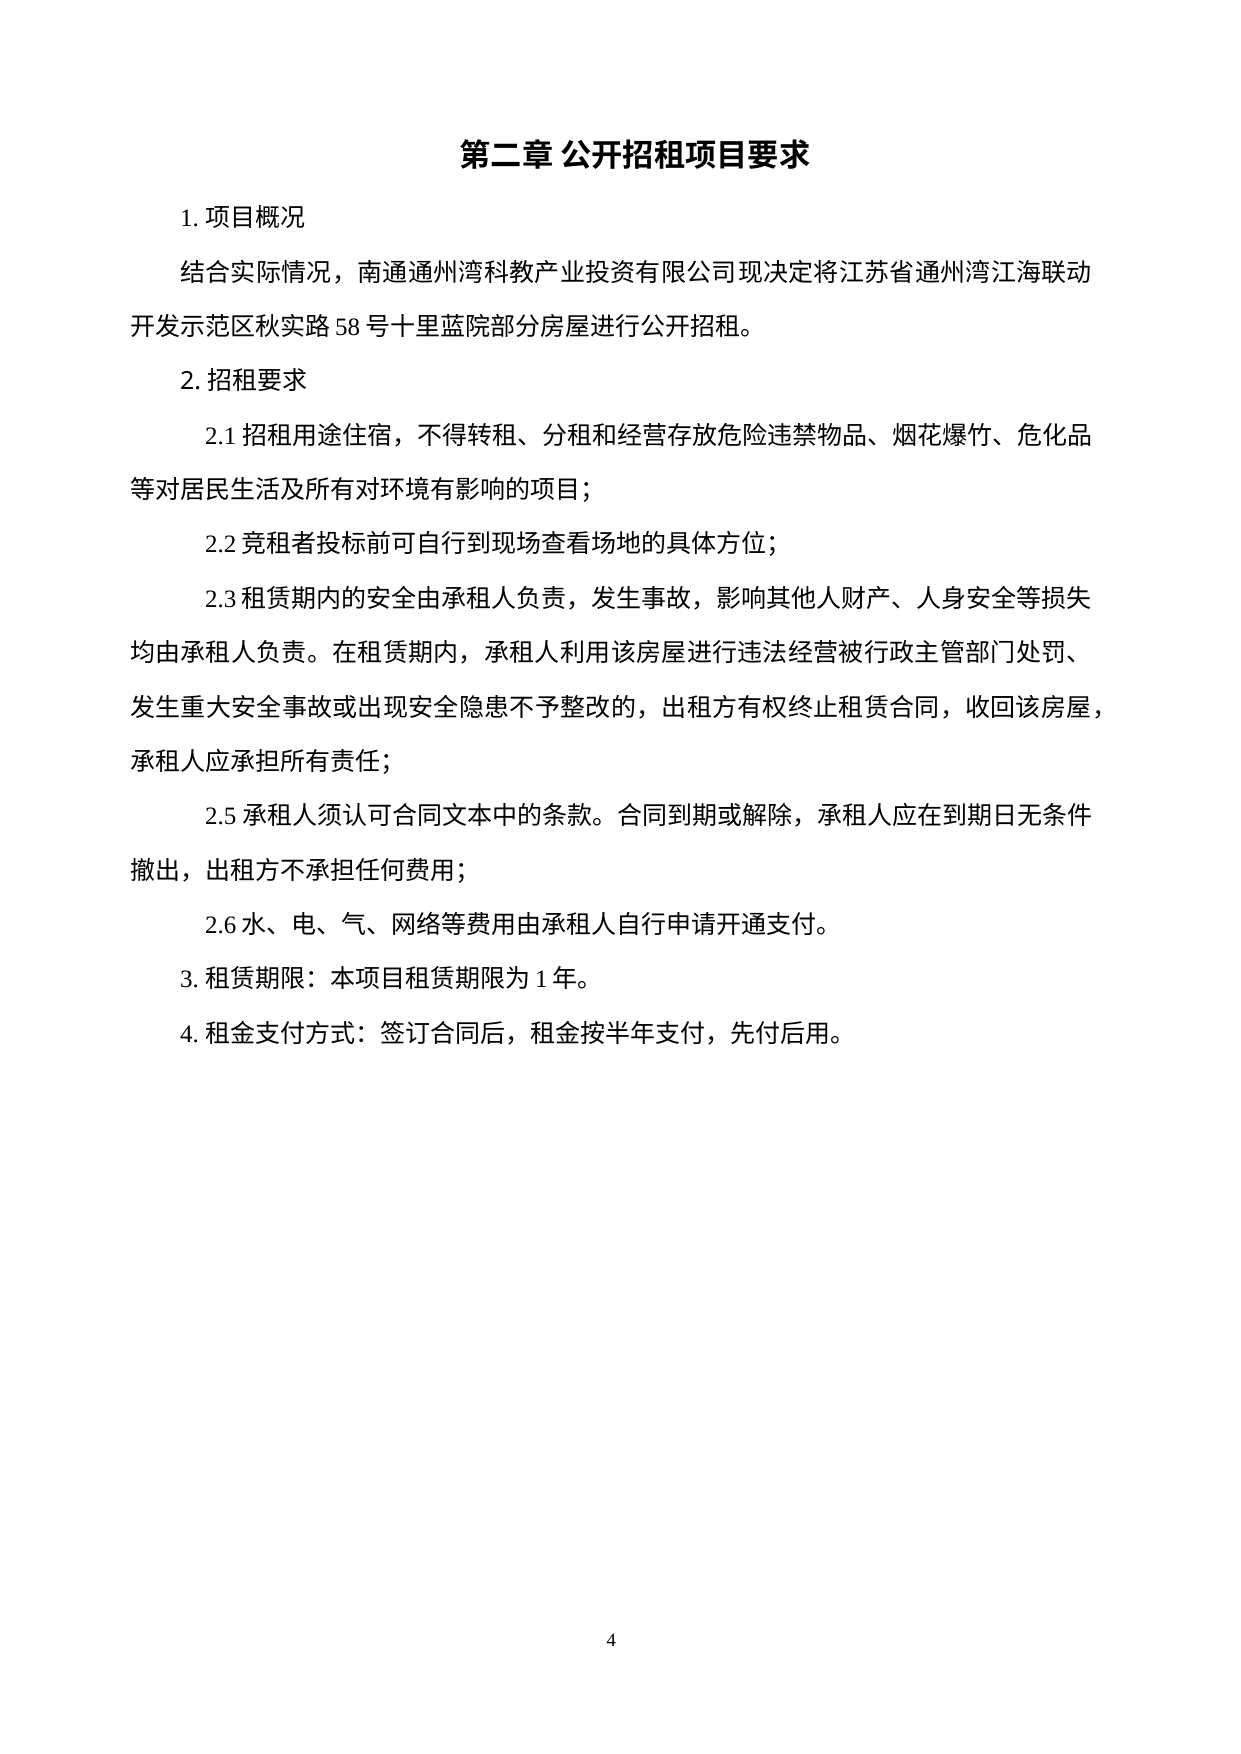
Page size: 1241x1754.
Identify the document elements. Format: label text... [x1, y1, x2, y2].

list 招租要求 [130, 361, 1092, 397]
text 2.6水、电、气、网络等费用由承租人自行申请开通支付。 [130, 904, 1092, 941]
text 第二章 公开招租项目要求 [130, 130, 1092, 175]
text 2.1 招租用途住宿，不得转租、分租和经营存放危险违禁物品、烟花爆竹、危化品等对居民生活及所有对环境有影响的项目； [130, 415, 1092, 506]
text 2.2竞租者投标前可自行到现场查看场地的具体方位； [130, 524, 1092, 560]
text 1. 项目概况 [130, 198, 1092, 234]
text 结合实际情况，南通通州湾科教产业投资有限公司现决定将江苏省通州湾江海联动开发示范区秋实路58号十里蓝院部分房屋进行公开招租。 [130, 252, 1092, 343]
text 4. 租金支付方式：签订合同后，租金按半年支付，先付后用。 [130, 1013, 1092, 1049]
text 3. 租赁期限：本项目租赁期限为1年。 [130, 959, 1092, 995]
text 2.3租赁期内的安全由承租人负责，发生事故，影响其他人财产、人身安全等损失均由承租人负责。在租赁期内，承租人利用该房屋进行违法经营被行政主管部门处罚、发生重大安全事故或出现安全隐患不予整改的，出租方有权终止租赁合同，收回该房屋，承租人应承担所有责任； [130, 578, 1092, 778]
text 2.5 承租人须认可合同文本中的条款。合同到期或解除，承租人应在到期日无条件撤出，出租方不承担任何费用； [130, 796, 1092, 886]
